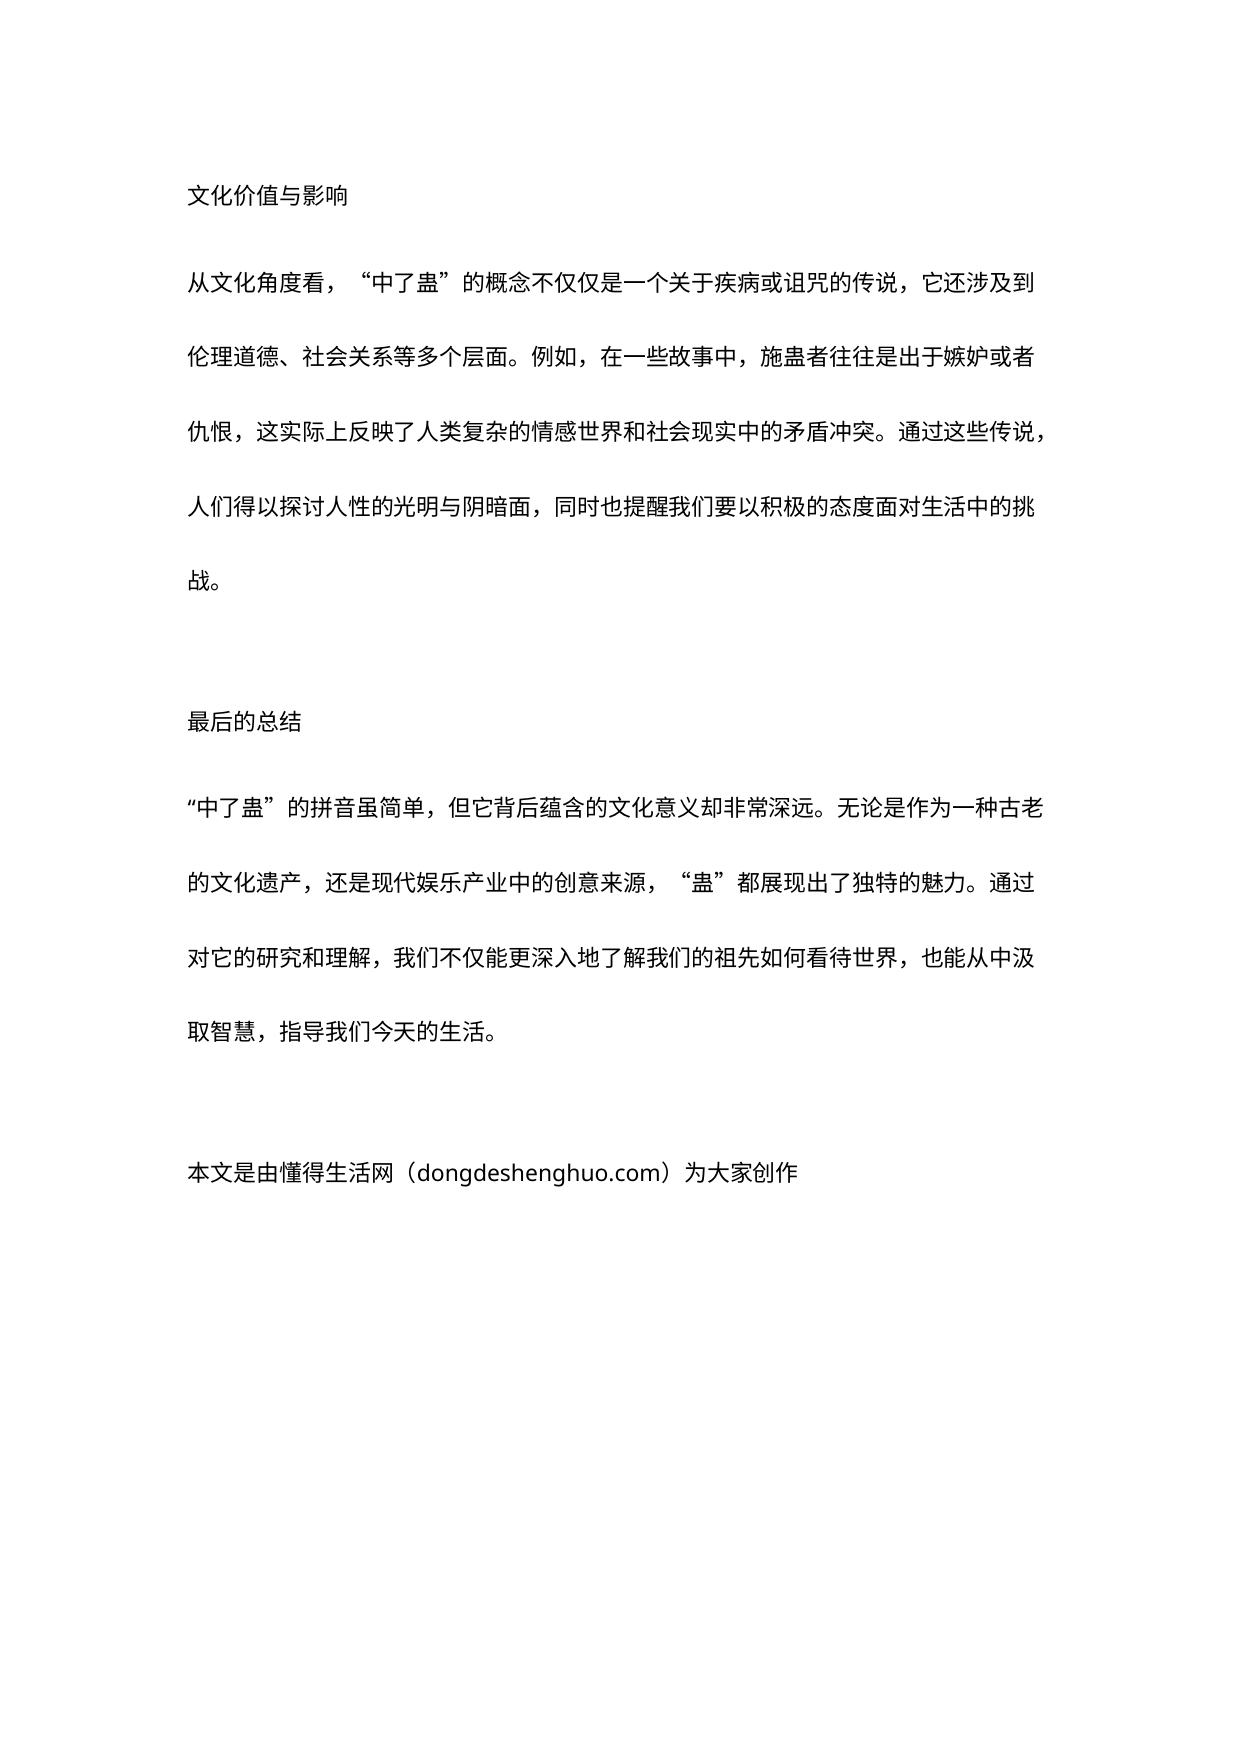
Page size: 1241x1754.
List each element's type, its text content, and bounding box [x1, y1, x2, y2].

text 文化价值与影响 [187, 162, 1053, 227]
text “中了蛊”的拼音虽简单，但它背后蕴含的文化意义却非常深远。无论是作为一种古老的文化遗产，还是现代娱乐产业中的创意来源，“蛊”都展现出了独特的魅力。通过对它的研究和理解，我们不仅能更深入地了解我们的祖先如何看待世界，也能从中汲取智慧，指导我们今天的生活。 [187, 774, 1053, 1063]
text 本文是由懂得生活网（dongdeshenghuo.com）为大家创作 [187, 1139, 1053, 1204]
text 从文化角度看，“中了蛊”的概念不仅仅是一个关于疾病或诅咒的传说，它还涉及到伦理道德、社会关系等多个层面。例如，在一些故事中，施蛊者往往是出于嫉妒或者仇恨，这实际上反映了人类复杂的情感世界和社会现实中的矛盾冲突。通过这些传说，人们得以探讨人性的光明与阴暗面，同时也提醒我们要以积极的态度面对生活中的挑战。 [187, 248, 1053, 612]
text 最后的总结 [187, 688, 1053, 753]
